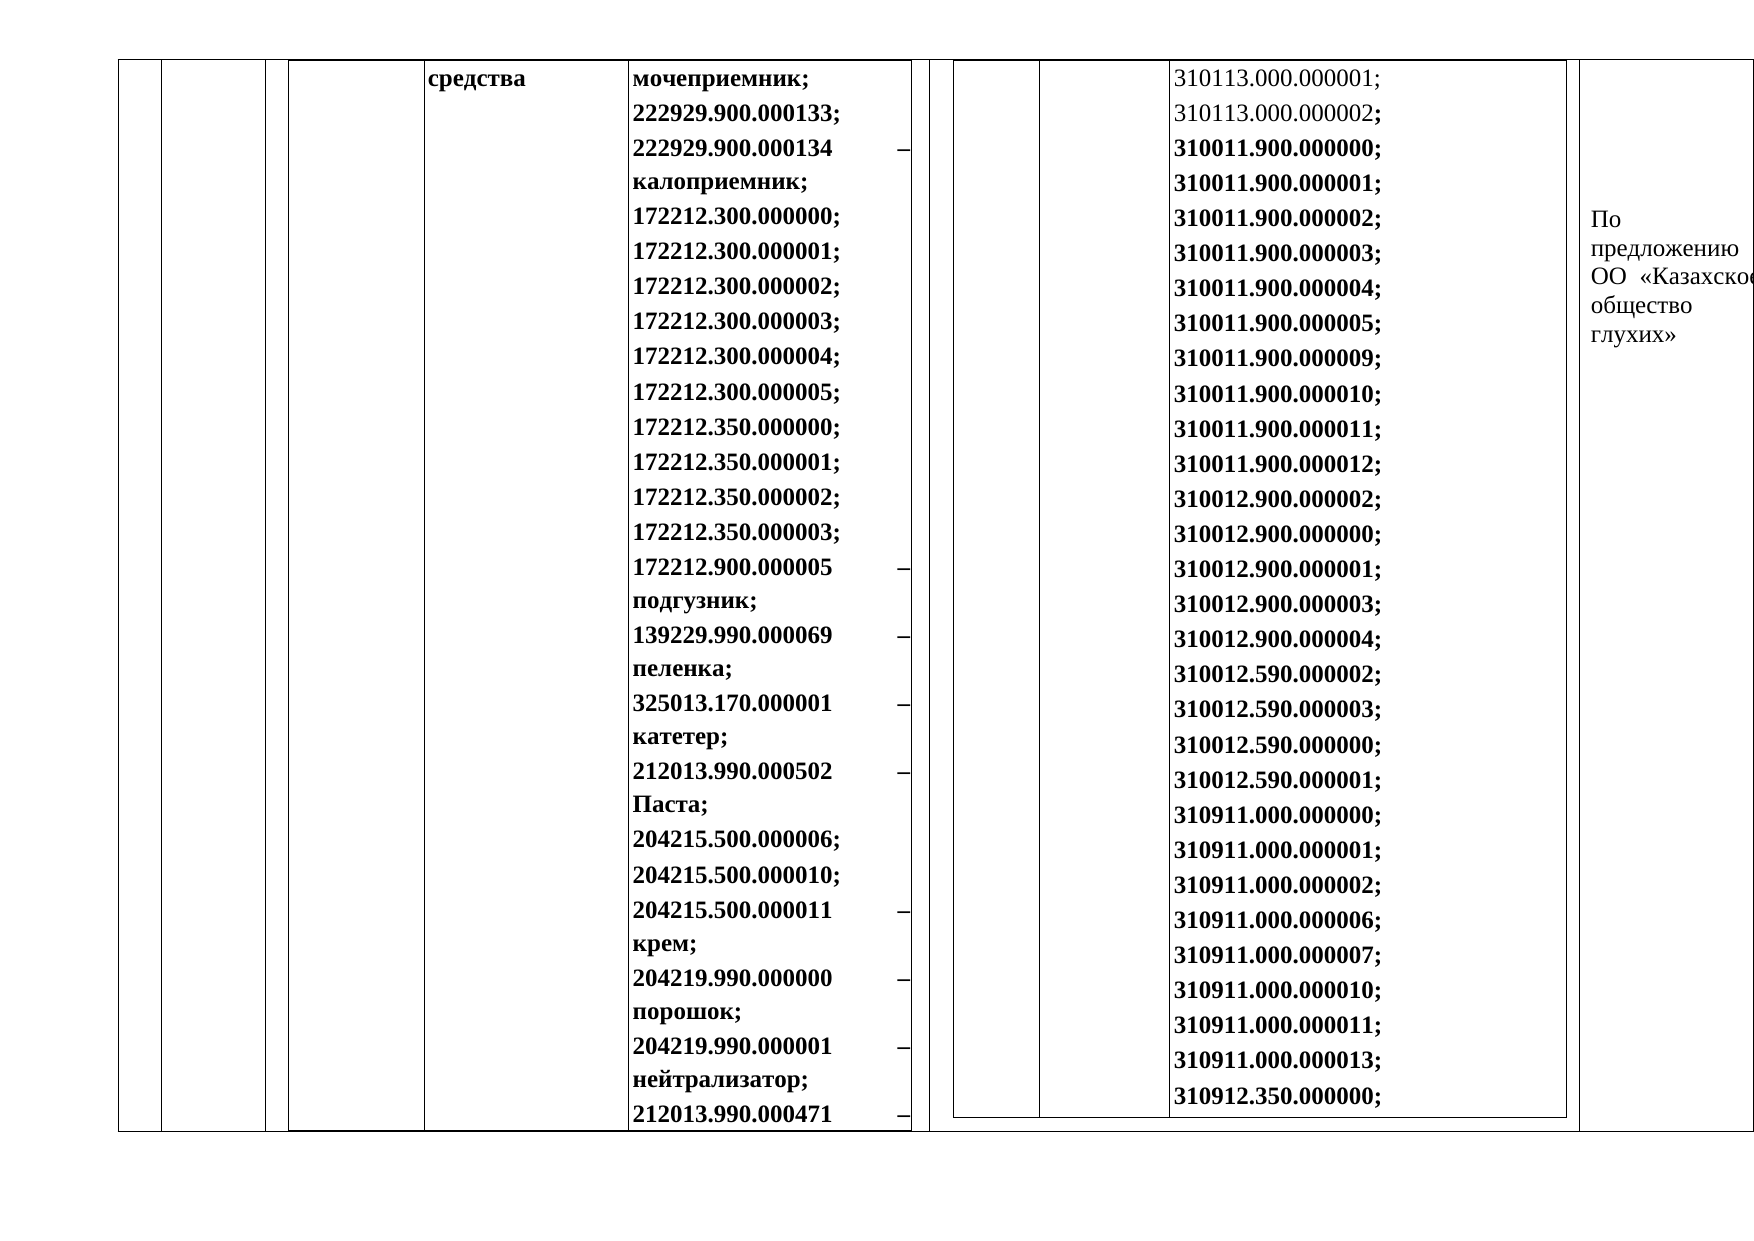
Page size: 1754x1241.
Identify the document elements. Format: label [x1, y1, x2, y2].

table_cell [1580, 60, 1753, 1131]
table_cell [912, 60, 929, 1131]
table_cell [629, 61, 911, 1130]
table_cell [930, 60, 1579, 1131]
table_cell [162, 60, 265, 1131]
table_cell [289, 61, 424, 1130]
table_cell [119, 60, 161, 1131]
table_cell [266, 60, 288, 1131]
table_cell [425, 61, 628, 1130]
